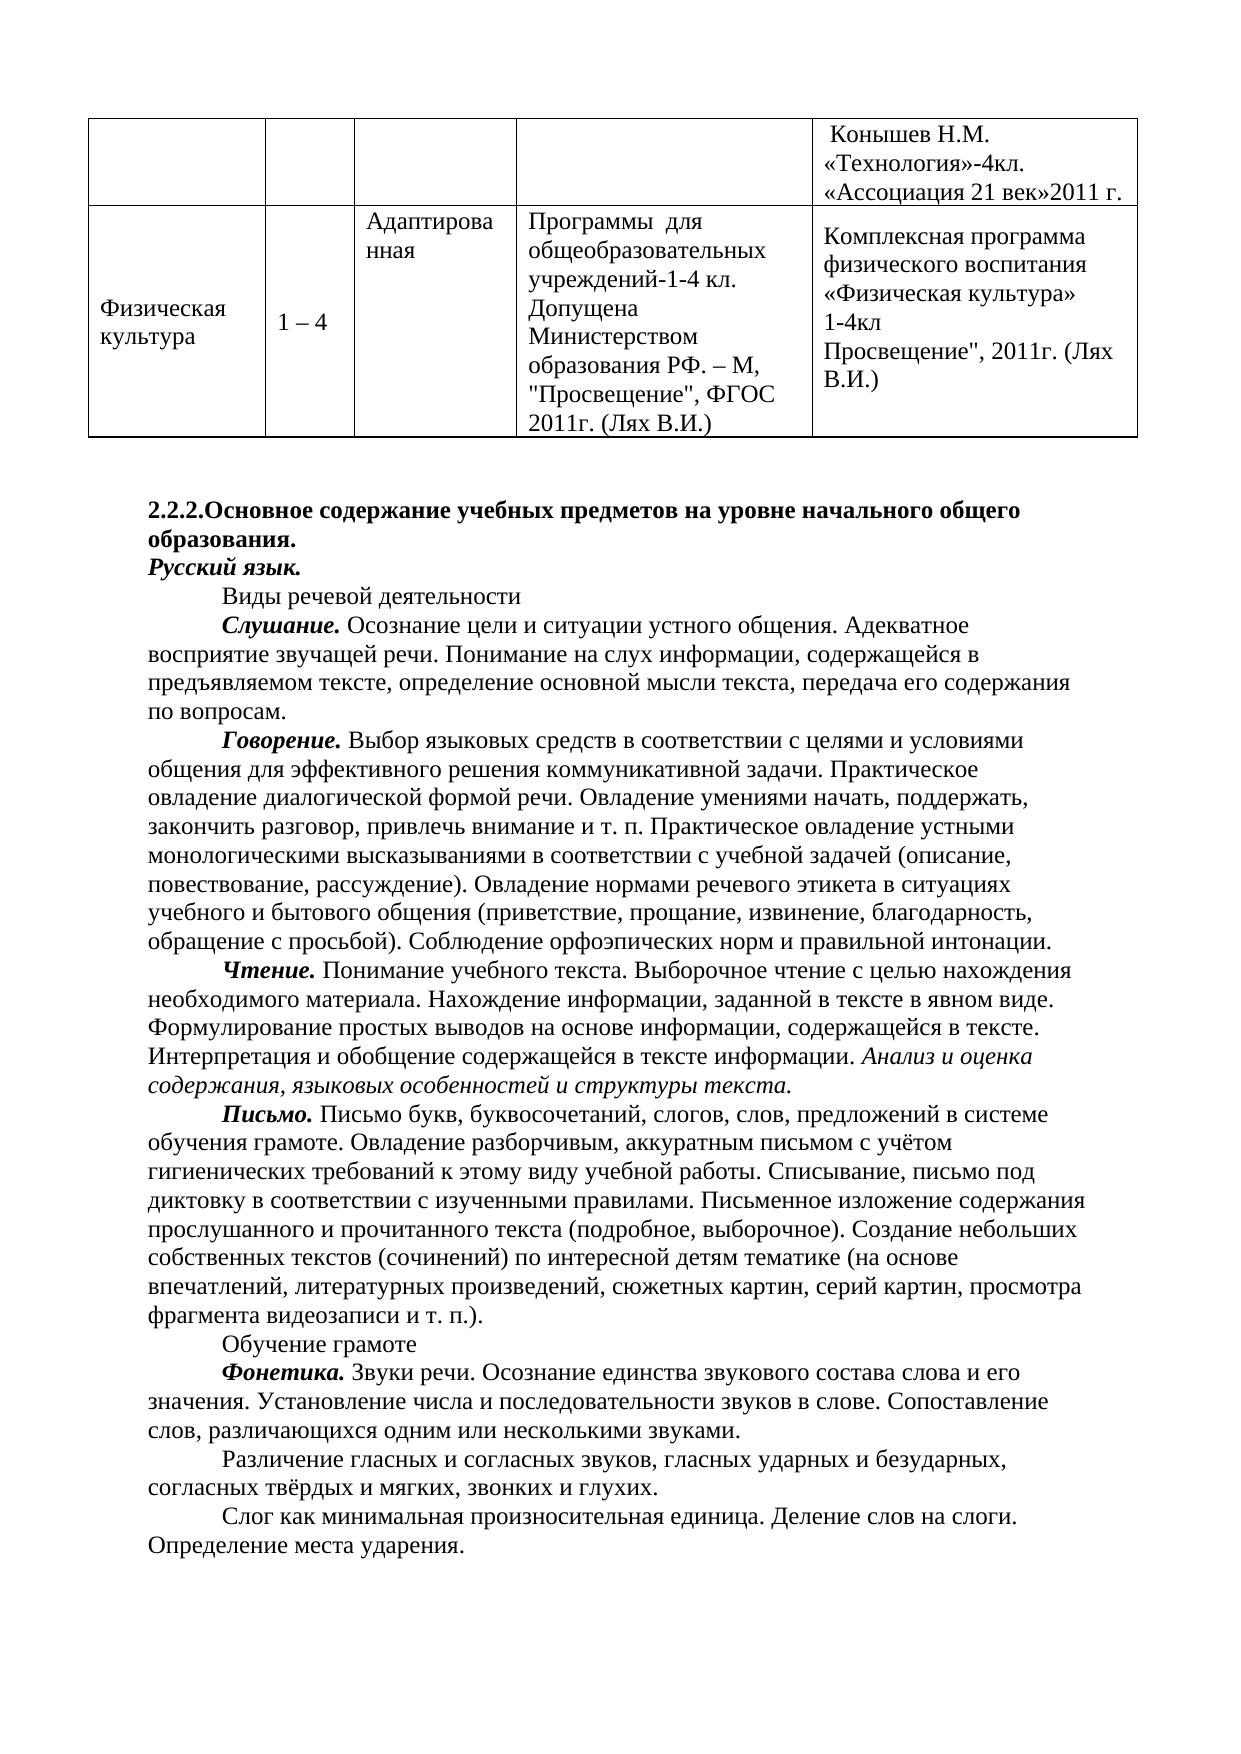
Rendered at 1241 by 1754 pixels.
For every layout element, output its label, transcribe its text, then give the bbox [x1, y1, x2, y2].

text Различение гласных и согласных звуков, гласных ударных и безударных, согласных твёрдых и мягких, звонких и глухих. [148, 1444, 1092, 1501]
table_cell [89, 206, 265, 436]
text Говорение. Выбор языковых средств в соответствии с целями и условиями общения для эффективного решения коммуникативной задачи. Практическое овладение диалогической формой речи. Овладение умениями начать, поддержать, закончить разговор, привлечь внимание и т. п. Практическое овладение устными монологическими высказываниями в соответствии с учебной задачей (описание, повествование, рассуждение). Овладение нормами речевого этикета в ситуациях учебного и бытового общения (приветствие, прощание, извинение, благодарность, обращение с просьбой). Соблюдение орфоэпических норм и правильной интонации. [148, 725, 1092, 955]
text Виды речевой деятельности [148, 581, 1092, 610]
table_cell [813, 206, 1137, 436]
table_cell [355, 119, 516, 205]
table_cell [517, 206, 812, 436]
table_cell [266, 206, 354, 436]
text Обучение грамоте [148, 1329, 1092, 1357]
text Слог как минимальная произносительная единица. Деление слов на слоги. Определение места ударения. [148, 1501, 1092, 1559]
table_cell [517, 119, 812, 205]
text Чтение. Понимание учебного текста. Выборочное чтение с целью нахождения необходимого материала. Нахождение информации, заданной в тексте в явном виде. Формулирование простых выводов на основе информации, содержащейся в тексте. Интерпретация и обобщение содержащейся в тексте информации. Анализ и оценка содержания, языковых особенностей и структуры текста. [148, 955, 1092, 1099]
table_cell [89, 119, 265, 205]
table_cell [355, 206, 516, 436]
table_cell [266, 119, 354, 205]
text Слушание. Осознание цели и ситуации устного общения. Адекватное восприятие звучащей речи. Понимание на слух информации, содержащейся в предъявляемом тексте, определение основной мысли текста, передача его содержания по вопросам. [148, 610, 1092, 725]
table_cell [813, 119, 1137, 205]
text Фонетика. Звуки речи. Осознание единства звукового состава слова и его значения. Установление числа и последовательности звуков в слове. Сопоставление слов, различающихся одним или несколькими звуками. [148, 1357, 1092, 1444]
text 2.2.2.Основное содержание учебных предметов на уровне начального общего образования. [148, 495, 1044, 552]
text Письмо. Письмо букв, буквосочетаний, слогов, слов, предложений в системе обучения грамоте. Овладение разборчивым, аккуратным письмом с учётом гигиенических требований к этому виду учебной работы. Списывание, письмо под диктовку в соответствии с изученными правилами. Письменное изложение содержания прослушанного и прочитанного текста (подробное, выборочное). Создание небольших собственных текстов (сочинений) по интересной детям тематике (на основе впечатлений, литературных произведений, сюжетных картин, серий картин, просмотра фрагмента видеозаписи и т. п.). [148, 1099, 1092, 1329]
text Русский язык. [148, 552, 1044, 581]
